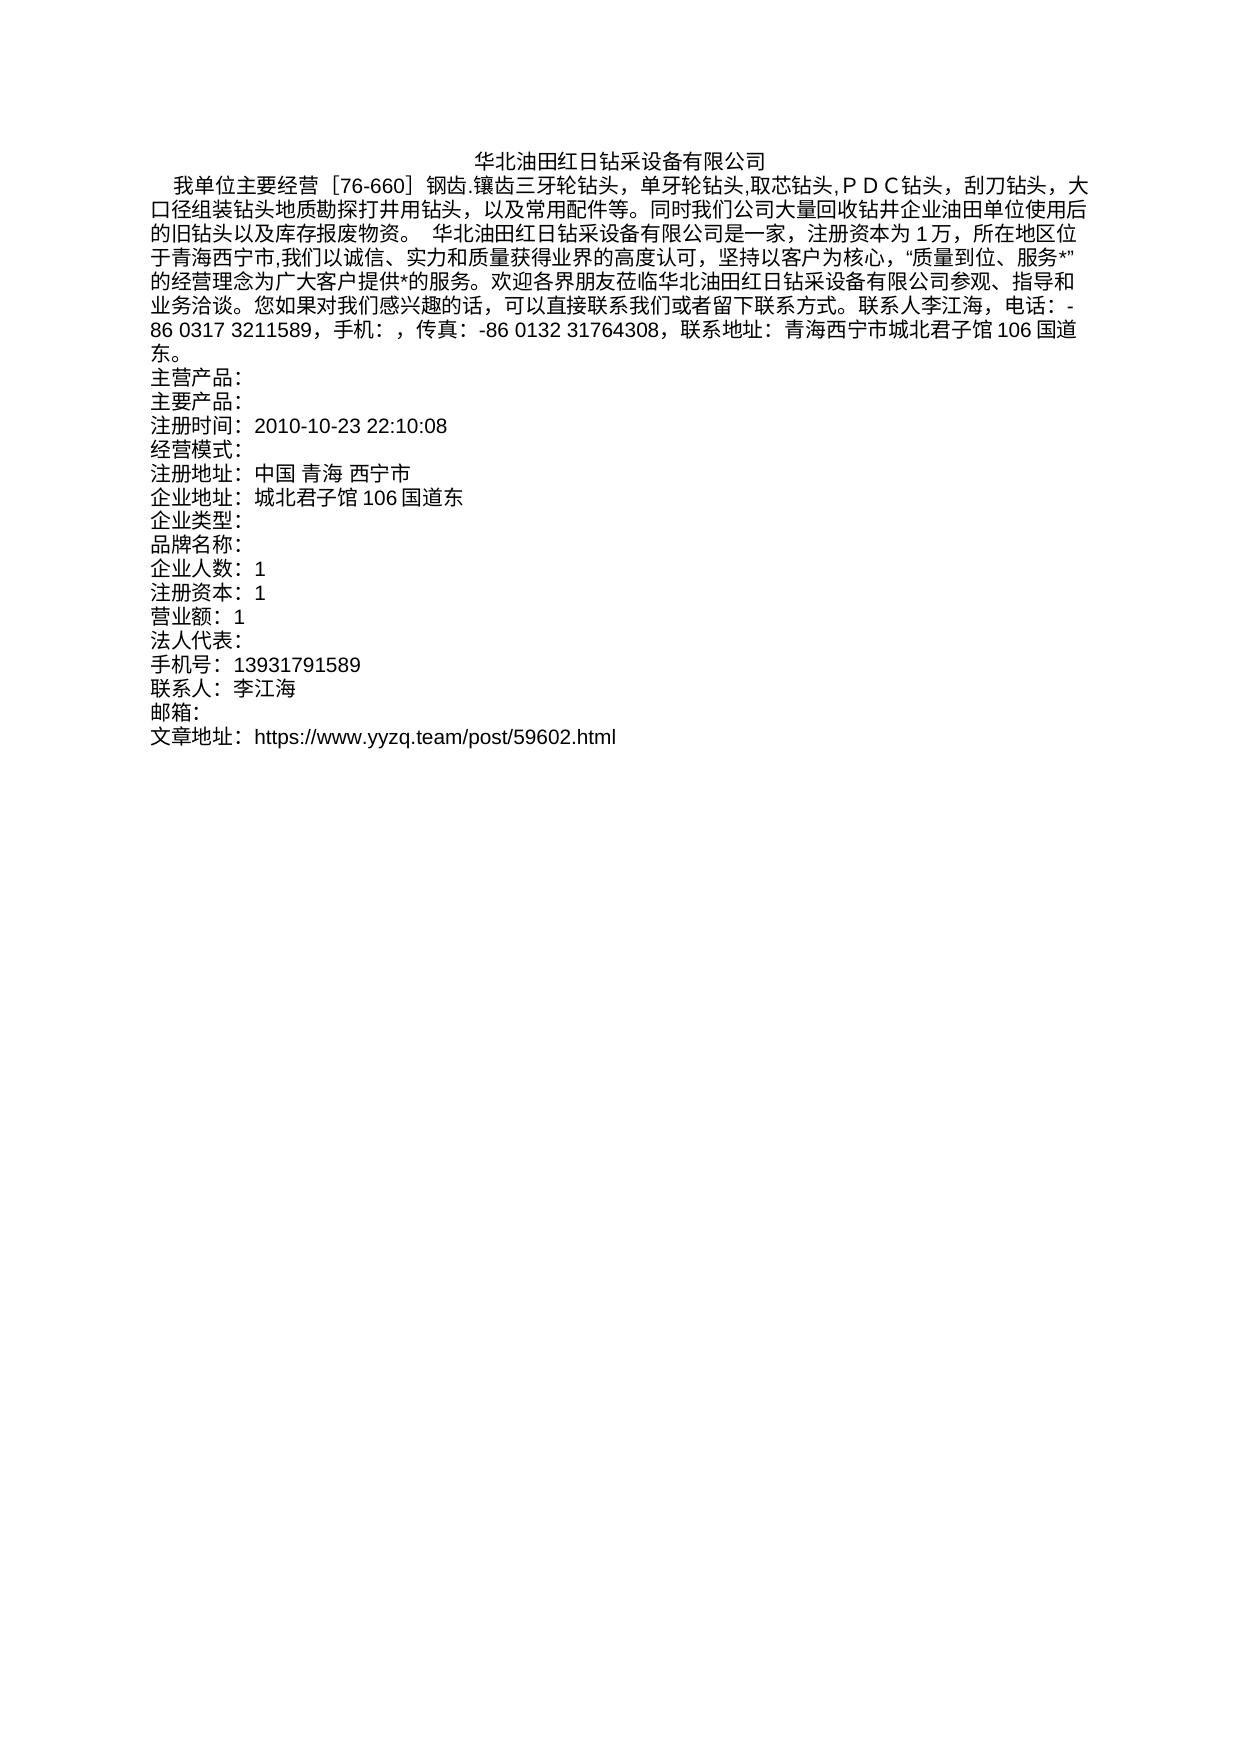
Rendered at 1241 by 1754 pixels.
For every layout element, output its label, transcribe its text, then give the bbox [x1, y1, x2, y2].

text 华北油田红日钻采设备有限公司 [150, 150, 1090, 174]
text 经营模式： [150, 437, 1090, 461]
text 法人代表： [150, 629, 1090, 653]
text 我单位主要经营［76-660］钢齿.镶齿三牙轮钻头，单牙轮钻头,取芯钻头,ＰＤＣ钻头，刮刀钻头，大口径组装钻头地质勘探打井用钻头，以及常用配件等。同时我们公司大量回收钻井企业油田单位使用后的旧钻头以及库存报废物资。 华北油田红日钻采设备有限公司是一家，注册资本为1万，所在地区位于青海西宁市,我们以诚信、实力和质量获得业界的高度认可，坚持以客户为核心，“质量到位、服务*”的经营理念为广大客户提供*的服务。欢迎各界朋友莅临华北油田红日钻采设备有限公司参观、指导和业务洽谈。您如果对我们感兴趣的话，可以直接联系我们或者留下联系方式。联系人李江海，电话：-86 0317 3211589，手机：，传真：-86 0132 31764308，联系地址：青海西宁市城北君子馆106国道东。 [150, 174, 1090, 366]
text 邮箱： [150, 701, 1090, 725]
text 企业地址：城北君子馆106国道东 [150, 485, 1090, 509]
text 企业类型： [150, 509, 1090, 533]
text 营业额：1 [150, 605, 1090, 629]
text 联系人：李江海 [150, 677, 1090, 701]
text 主营产品： [150, 366, 1090, 389]
text 主要产品： [150, 389, 1090, 413]
text 品牌名称： [150, 533, 1090, 557]
text 注册地址：中国 青海 西宁市 [150, 461, 1090, 485]
text 注册资本：1 [150, 581, 1090, 605]
text 注册时间：2010-10-23 22:10:08 [150, 413, 1090, 437]
text 文章地址：https://www.yyzq.team/post/59602.html [150, 725, 1090, 749]
text 企业人数：1 [150, 557, 1090, 581]
text 手机号：13931791589 [150, 653, 1090, 677]
